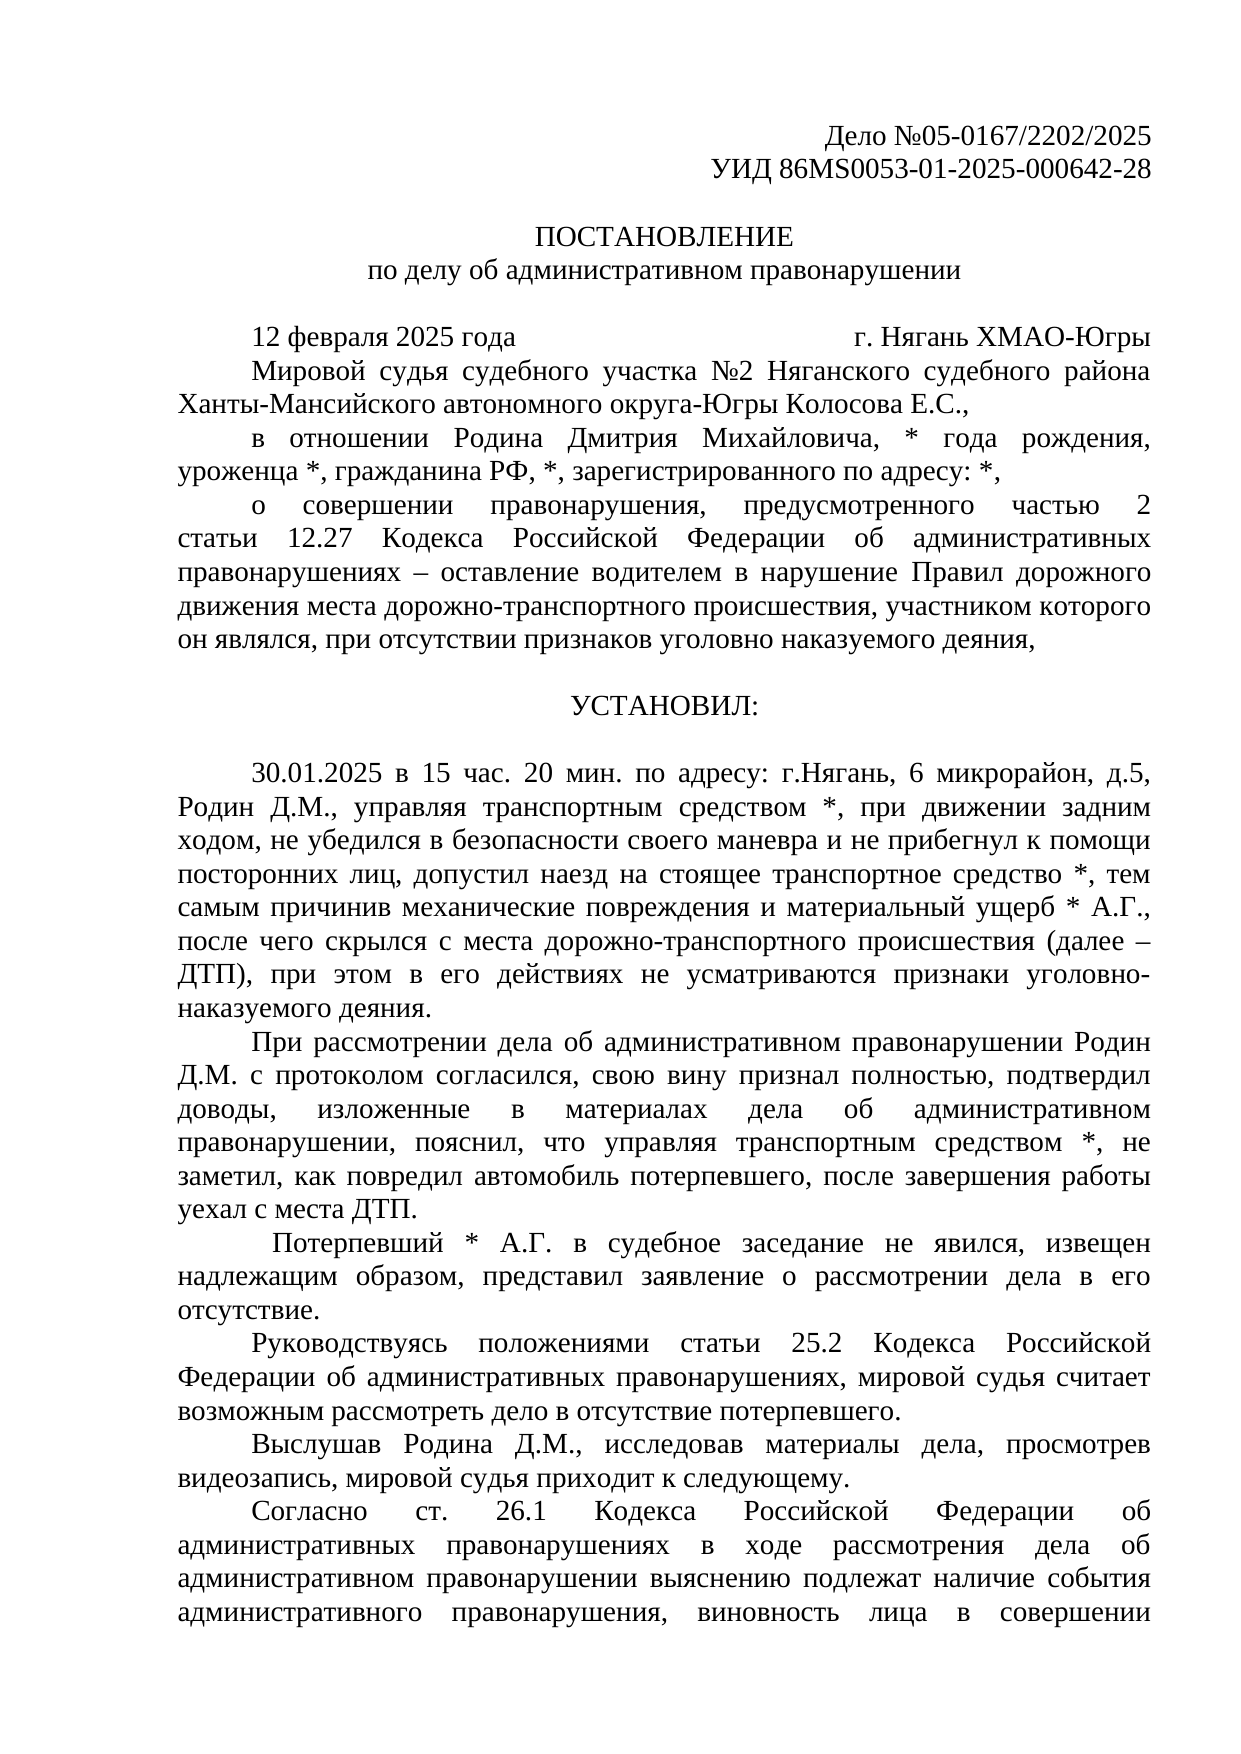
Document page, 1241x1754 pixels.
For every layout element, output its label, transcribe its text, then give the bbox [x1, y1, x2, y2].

text Выслушав Родина Д.М., исследовав материалы дела, просмотрев видеозапись, мировой судья приходит к следующему. [177, 1426, 1152, 1493]
text УСТАНОВИЛ: [177, 688, 1152, 722]
text ПОСТАНОВЛЕНИЕ [177, 219, 1152, 252]
text в отношении Родина Дмитрия Михайловича, * года рождения, уроженца *, гражданина РФ, *, зарегистрированного по адресу: *, [177, 420, 1152, 487]
text по делу об административном правонарушении [177, 252, 1152, 286]
text Руководствуясь положениями статьи 25.2 Кодекса Российской Федерации об административных правонарушениях, мировой судья считает возможным рассмотреть дело в отсутствие потерпевшего. [177, 1326, 1152, 1426]
text УИД 86MS0053-01-2025-000642-28 [177, 152, 1152, 185]
text Потерпевший * А.Г. в судебное заседание не явился, извещен надлежащим образом, представил заявление о рассмотрении дела в его отсутствие. [177, 1225, 1152, 1326]
text Дело №05-0167/2202/2025 [177, 118, 1152, 152]
text о совершении правонарушения, предусмотренного частью 2 статьи 12.27 Кодекса Российской Федерации об административных правонарушениях – оставление водителем в нарушение Правил дорожного движения места дорожно-транспортного происшествия, участником которого он являлся, при отсутствии признаков уголовно наказуемого деяния, [177, 487, 1152, 655]
text 12 февраля 2025 года г. Нягань ХМАО-Югры [177, 319, 1152, 353]
text Мировой судья судебного участка №2 Няганского судебного района Ханты-Мансийского автономного округа-Югры Колосова Е.С., [177, 353, 1152, 420]
text 30.01.2025 в 15 час. 20 мин. по адресу: г.Нягань, 6 микрорайон, д.5, Родин Д.М., управляя транспортным средством *, при движении задним ходом, не убедился в безопасности своего маневра и не прибегнул к помощи посторонних лиц, допустил наезд на стоящее транспортное средство *, тем самым причинив механические повреждения и материальный ущерб * А.Г., после чего скрылся с места дорожно-транспортного происшествия (далее – ДТП), при этом в его действиях не усматриваются признаки уголовно-наказуемого деяния. [177, 755, 1152, 1024]
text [177, 1493, 1152, 1627]
text При рассмотрении дела об административном правонарушении Родин Д.М. с протоколом согласился, свою вину признал полностью, подтвердил доводы, изложенные в материалах дела об административном правонарушении, пояснил, что управляя транспортным средством *, не заметил, как повредил автомобиль потерпевшего, после завершения работы уехал с места ДТП. [177, 1024, 1152, 1225]
